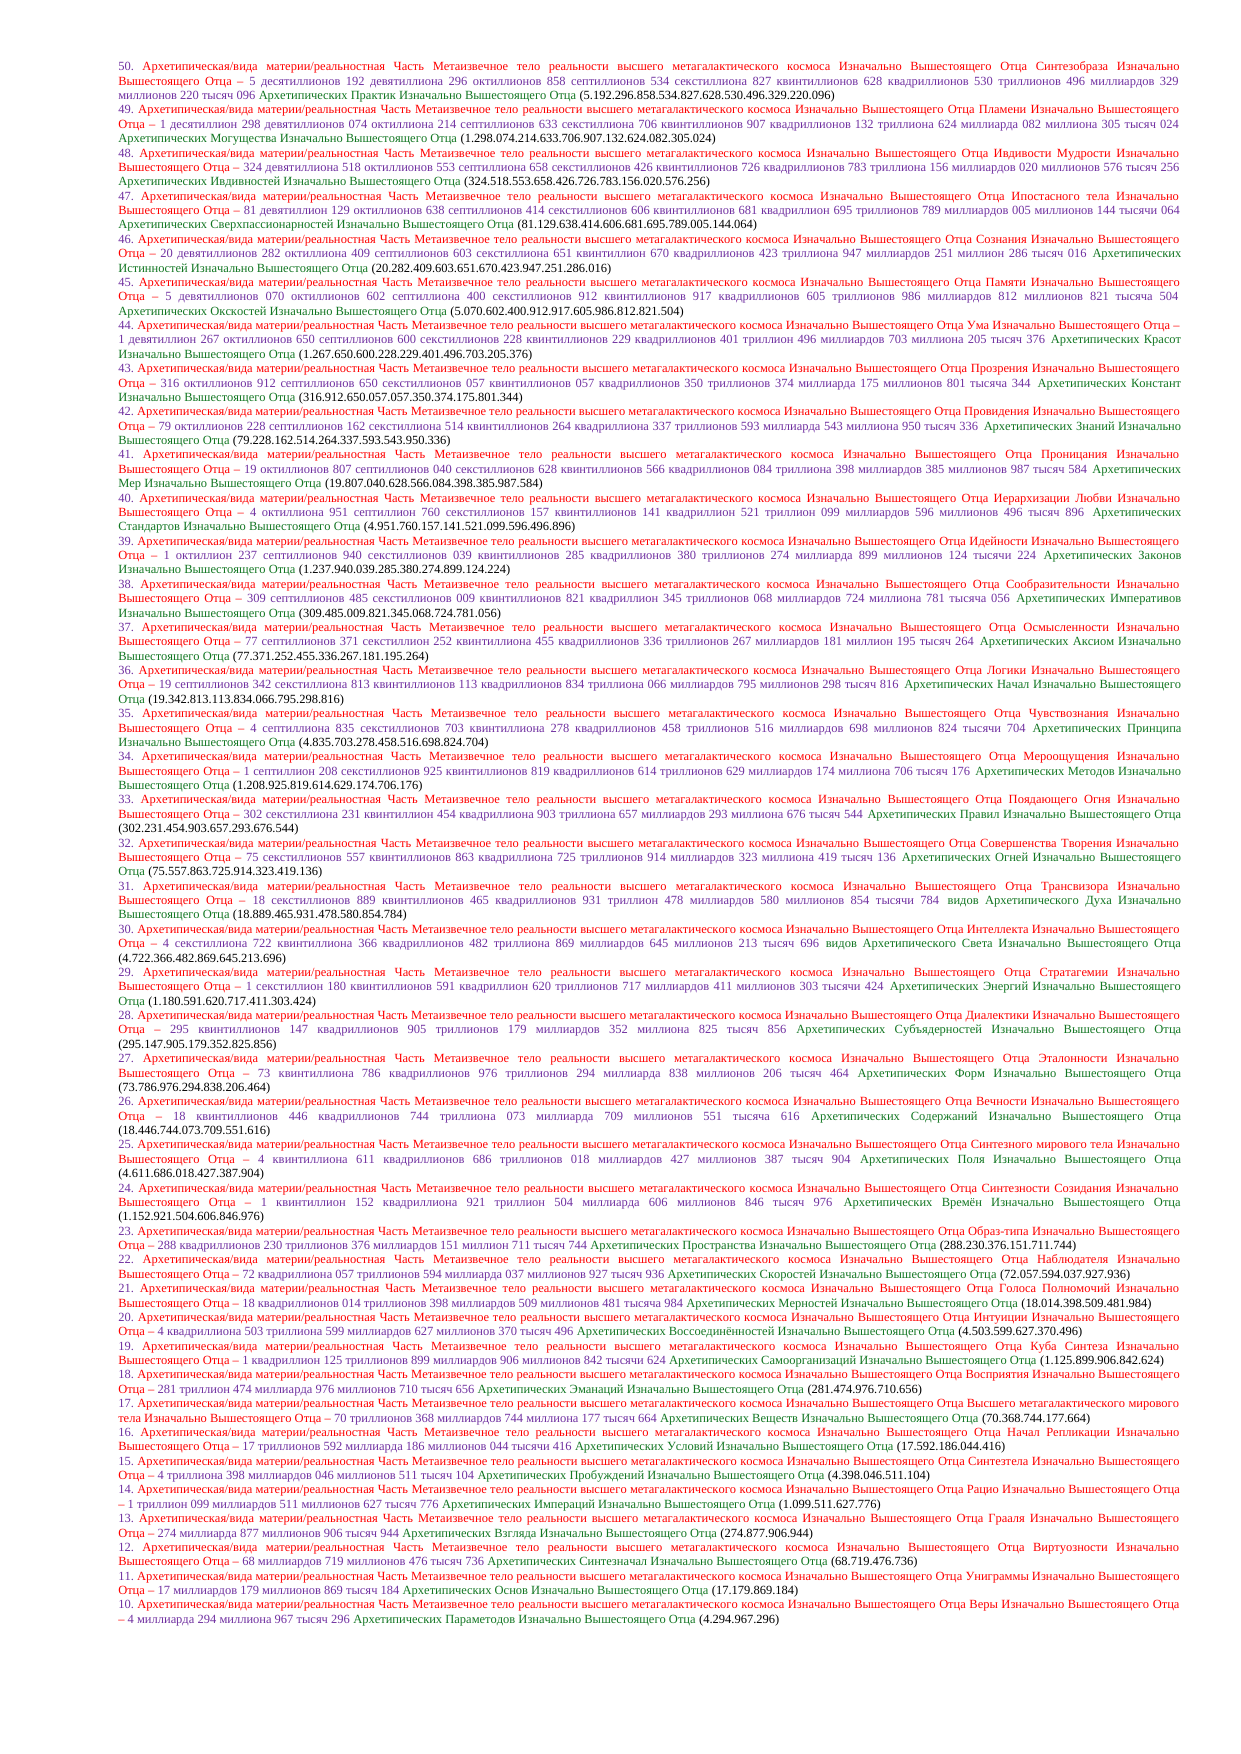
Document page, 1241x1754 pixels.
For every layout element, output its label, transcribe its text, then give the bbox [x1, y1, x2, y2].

text 15. Архетипическая/вида материи/реальностная Часть Метаизвечное тело реальности высшего метагалактического космоса Изначально Вышестоящего Отца Синтезтела Изначально Вышестоящего Отца – 4 триллиона 398 миллиардов 046 миллионов 511 тысяч 104 Архетипических Пробуждений Изначально Вышестоящего Отца (4.398.046.511.104) [118, 1453, 1181, 1482]
text 20. Архетипическая/вида материи/реальностная Часть Метаизвечное тело реальности высшего метагалактического космоса Изначально Вышестоящего Отца Интуиции Изначально Вышестоящего Отца – 4 квадриллиона 503 триллиона 599 миллиардов 627 миллионов 370 тысяч 496 Архетипических Воссоединённостей Изначально Вышестоящего Отца (4.503.599.627.370.496) [118, 1310, 1181, 1338]
text 19. Архетипическая/вида материи/реальностная Часть Метаизвечное тело реальности высшего метагалактического космоса Изначально Вышестоящего Отца Куба Синтеза Изначально Вышестоящего Отца – 1 квадриллион 125 триллионов 899 миллиардов 906 миллионов 842 тысячи 624 Архетипических Самоорганизаций Изначально Вышестоящего Отца (1.125.899.906.842.624) [118, 1338, 1181, 1367]
text 30. Архетипическая/вида материи/реальностная Часть Метаизвечное тело реальности высшего метагалактического космоса Изначально Вышестоящего Отца Интеллекта Изначально Вышестоящего Отца – 4 секстиллиона 722 квинтиллиона 366 квадриллионов 482 триллиона 869 миллиардов 645 миллионов 213 тысяч 696 видов Архетипического Света Изначально Вышестоящего Отца (4.722.366.482.869.645.213.696) [118, 922, 1181, 965]
text 43. Архетипическая/вида материи/реальностная Часть Метаизвечное тело реальности высшего метагалактического космоса Изначально Вышестоящего Отца Прозрения Изначально Вышестоящего Отца – 316 октиллионов 912 септиллионов 650 секстиллионов 057 квинтиллионов 057 квадриллионов 350 триллионов 374 миллиарда 175 миллионов 801 тысяча 344 Архетипических Констант Изначально Вышестоящего Отца (316.912.650.057.057.350.374.175.801.344) [118, 361, 1181, 404]
text 21. Архетипическая/вида материи/реальностная Часть Метаизвечное тело реальности высшего метагалактического космоса Изначально Вышестоящего Отца Голоса Полномочий Изначально Вышестоящего Отца – 18 квадриллионов 014 триллионов 398 миллиардов 509 миллионов 481 тысяча 984 Архетипических Мерностей Изначально Вышестоящего Отца (18.014.398.509.481.984) [118, 1281, 1181, 1310]
text 34. Архетипическая/вида материи/реальностная Часть Метаизвечное тело реальности высшего метагалактического космоса Изначально Вышестоящего Отца Мероощущения Изначально Вышестоящего Отца – 1 септиллион 208 секстиллионов 925 квинтиллионов 819 квадриллионов 614 триллионов 629 миллиардов 174 миллиона 706 тысяч 176 Архетипических Методов Изначально Вышестоящего Отца (1.208.925.819.614.629.174.706.176) [118, 749, 1181, 792]
text 13. Архетипическая/вида материи/реальностная Часть Метаизвечное тело реальности высшего метагалактического космоса Изначально Вышестоящего Отца Грааля Изначально Вышестоящего Отца – 274 миллиарда 877 миллионов 906 тысяч 944 Архетипических Взгляда Изначально Вышестоящего Отца (274.877.906.944) [118, 1511, 1181, 1540]
text 23. Архетипическая/вида материи/реальностная Часть Метаизвечное тело реальности высшего метагалактического космоса Изначально Вышестоящего Отца Образ-типа Изначально Вышестоящего Отца – 288 квадриллионов 230 триллионов 376 миллиардов 151 миллион 711 тысяч 744 Архетипических Пространства Изначально Вышестоящего Отца (288.230.376.151.711.744) [118, 1223, 1181, 1252]
text 14. Архетипическая/вида материи/реальностная Часть Метаизвечное тело реальности высшего метагалактического космоса Изначально Вышестоящего Отца Рацио Изначально Вышестоящего Отца – 1 триллион 099 миллиардов 511 миллионов 627 тысяч 776 Архетипических Импераций Изначально Вышестоящего Отца (1.099.511.627.776) [118, 1482, 1181, 1511]
text 50. Архетипическая/вида материи/реальностная Часть Метаизвечное тело реальности высшего метагалактического космоса Изначально Вышестоящего Отца Синтезобраза Изначально Вышестоящего Отца – 5 десятиллионов 192 девятиллиона 296 октиллионов 858 септиллионов 534 секстиллиона 827 квинтиллионов 628 квадриллионов 530 триллионов 496 миллиардов 329 миллионов 220 тысяч 096 Архетипических Практик Изначально Вышестоящего Отца (5.192.296.858.534.827.628.530.496.329.220.096) [118, 59, 1181, 102]
text 47. Архетипическая/вида материи/реальностная Часть Метаизвечное тело реальности высшего метагалактического космоса Изначально Вышестоящего Отца Ипостасного тела Изначально Вышестоящего Отца – 81 девятиллион 129 октиллионов 638 септиллионов 414 секстиллионов 606 квинтиллионов 681 квадриллион 695 триллионов 789 миллиардов 005 миллионов 144 тысячи 064 Архетипических Сверхпассионарностей Изначально Вышестоящего Отца (81.129.638.414.606.681.695.789.005.144.064) [118, 188, 1181, 232]
text 36. Архетипическая/вида материи/реальностная Часть Метаизвечное тело реальности высшего метагалактического космоса Изначально Вышестоящего Отца Логики Изначально Вышестоящего Отца – 19 септиллионов 342 секстиллиона 813 квинтиллионов 113 квадриллионов 834 триллиона 066 миллиардов 795 миллионов 298 тысяч 816 Архетипических Начал Изначально Вышестоящего Отца (19.342.813.113.834.066.795.298.816) [118, 663, 1181, 706]
text 31. Архетипическая/вида материи/реальностная Часть Метаизвечное тело реальности высшего метагалактического космоса Изначально Вышестоящего Отца Трансвизора Изначально Вышестоящего Отца – 18 секстиллионов 889 квинтиллионов 465 квадриллионов 931 триллион 478 миллиардов 580 миллионов 854 тысячи 784 видов Архетипического Духа Изначально Вышестоящего Отца (18.889.465.931.478.580.854.784) [118, 878, 1181, 922]
text 38. Архетипическая/вида материи/реальностная Часть Метаизвечное тело реальности высшего метагалактического космоса Изначально Вышестоящего Отца Сообразительности Изначально Вышестоящего Отца – 309 септиллионов 485 секстиллионов 009 квинтиллионов 821 квадриллион 345 триллионов 068 миллиардов 724 миллиона 781 тысяча 056 Архетипических Императивов Изначально Вышестоящего Отца (309.485.009.821.345.068.724.781.056) [118, 577, 1181, 620]
text 17. Архетипическая/вида материи/реальностная Часть Метаизвечное тело реальности высшего метагалактического космоса Изначально Вышестоящего Отца Высшего метагалактического мирового тела Изначально Вышестоящего Отца – 70 триллионов 368 миллиардов 744 миллиона 177 тысяч 664 Архетипических Веществ Изначально Вышестоящего Отца (70.368.744.177.664) [118, 1396, 1181, 1425]
text 37. Архетипическая/вида материи/реальностная Часть Метаизвечное тело реальности высшего метагалактического космоса Изначально Вышестоящего Отца Осмысленности Изначально Вышестоящего Отца – 77 септиллионов 371 секстиллион 252 квинтиллиона 455 квадриллионов 336 триллионов 267 миллиардов 181 миллион 195 тысяч 264 Архетипических Аксиом Изначально Вышестоящего Отца (77.371.252.455.336.267.181.195.264) [118, 620, 1181, 663]
text 45. Архетипическая/вида материи/реальностная Часть Метаизвечное тело реальности высшего метагалактического космоса Изначально Вышестоящего Отца Памяти Изначально Вышестоящего Отца – 5 девятиллионов 070 октиллионов 602 септиллиона 400 секстиллионов 912 квинтиллионов 917 квадриллионов 605 триллионов 986 миллиардов 812 миллионов 821 тысяча 504 Архетипических Окскостей Изначально Вышестоящего Отца (5.070.602.400.912.917.605.986.812.821.504) [118, 275, 1181, 318]
text 46. Архетипическая/вида материи/реальностная Часть Метаизвечное тело реальности высшего метагалактического космоса Изначально Вышестоящего Отца Сознания Изначально Вышестоящего Отца – 20 девятиллионов 282 октиллиона 409 септиллионов 603 секстиллиона 651 квинтиллион 670 квадриллионов 423 триллиона 947 миллиардов 251 миллион 286 тысяч 016 Архетипических Истинностей Изначально Вышестоящего Отца (20.282.409.603.651.670.423.947.251.286.016) [118, 232, 1181, 275]
text 24. Архетипическая/вида материи/реальностная Часть Метаизвечное тело реальности высшего метагалактического космоса Изначально Вышестоящего Отца Синтезности Созидания Изначально Вышестоящего Отца – 1 квинтиллион 152 квадриллиона 921 триллион 504 миллиарда 606 миллионов 846 тысяч 976 Архетипических Времён Изначально Вышестоящего Отца (1.152.921.504.606.846.976) [118, 1180, 1181, 1223]
text 26. Архетипическая/вида материи/реальностная Часть Метаизвечное тело реальности высшего метагалактического космоса Изначально Вышестоящего Отца Вечности Изначально Вышестоящего Отца – 18 квинтиллионов 446 квадриллионов 744 триллиона 073 миллиарда 709 миллионов 551 тысяча 616 Архетипических Содержаний Изначально Вышестоящего Отца (18.446.744.073.709.551.616) [118, 1094, 1181, 1137]
text 49. Архетипическая/вида материи/реальностная Часть Метаизвечное тело реальности высшего метагалактического космоса Изначально Вышестоящего Отца Пламени Изначально Вышестоящего Отца – 1 десятиллион 298 девятиллионов 074 октиллиона 214 септиллионов 633 секстиллиона 706 квинтиллионов 907 квадриллионов 132 триллиона 624 миллиарда 082 миллиона 305 тысяч 024 Архетипических Могущества Изначально Вышестоящего Отца (1.298.074.214.633.706.907.132.624.082.305.024) [118, 102, 1181, 145]
text 33. Архетипическая/вида материи/реальностная Часть Метаизвечное тело реальности высшего метагалактического космоса Изначально Вышестоящего Отца Поядающего Огня Изначально Вышестоящего Отца – 302 секстиллиона 231 квинтиллион 454 квадриллиона 903 триллиона 657 миллиардов 293 миллиона 676 тысяч 544 Архетипических Правил Изначально Вышестоящего Отца (302.231.454.903.657.293.676.544) [118, 792, 1181, 835]
text 29. Архетипическая/вида материи/реальностная Часть Метаизвечное тело реальности высшего метагалактического космоса Изначально Вышестоящего Отца Стратагемии Изначально Вышестоящего Отца – 1 секстиллион 180 квинтиллионов 591 квадриллион 620 триллионов 717 миллиардов 411 миллионов 303 тысячи 424 Архетипических Энергий Изначально Вышестоящего Отца (1.180.591.620.717.411.303.424) [118, 965, 1181, 1008]
text 22. Архетипическая/вида материи/реальностная Часть Метаизвечное тело реальности высшего метагалактического космоса Изначально Вышестоящего Отца Наблюдателя Изначально Вышестоящего Отца – 72 квадриллиона 057 триллионов 594 миллиарда 037 миллионов 927 тысяч 936 Архетипических Скоростей Изначально Вышестоящего Отца (72.057.594.037.927.936) [118, 1252, 1181, 1281]
text 16. Архетипическая/вида материи/реальностная Часть Метаизвечное тело реальности высшего метагалактического космоса Изначально Вышестоящего Отца Начал Репликации Изначально Вышестоящего Отца – 17 триллионов 592 миллиарда 186 миллионов 044 тысячи 416 Архетипических Условий Изначально Вышестоящего Отца (17.592.186.044.416) [118, 1425, 1181, 1453]
text 35. Архетипическая/вида материи/реальностная Часть Метаизвечное тело реальности высшего метагалактического космоса Изначально Вышестоящего Отца Чувствознания Изначально Вышестоящего Отца – 4 септиллиона 835 секстиллионов 703 квинтиллиона 278 квадриллионов 458 триллионов 516 миллиардов 698 миллионов 824 тысячи 704 Архетипических Принципа Изначально Вышестоящего Отца (4.835.703.278.458.516.698.824.704) [118, 706, 1181, 749]
text 28. Архетипическая/вида материи/реальностная Часть Метаизвечное тело реальности высшего метагалактического космоса Изначально Вышестоящего Отца Диалектики Изначально Вышестоящего Отца – 295 квинтиллионов 147 квадриллионов 905 триллионов 179 миллиардов 352 миллиона 825 тысяч 856 Архетипических Субъядерностей Изначально Вышестоящего Отца (295.147.905.179.352.825.856) [118, 1008, 1181, 1051]
text 44. Архетипическая/вида материи/реальностная Часть Метаизвечное тело реальности высшего метагалактического космоса Изначально Вышестоящего Отца Ума Изначально Вышестоящего Отца – 1 девятиллион 267 октиллионов 650 септиллионов 600 секстиллионов 228 квинтиллионов 229 квадриллионов 401 триллион 496 миллиардов 703 миллиона 205 тысяч 376 Архетипических Красот Изначально Вышестоящего Отца (1.267.650.600.228.229.401.496.703.205.376) [118, 318, 1181, 361]
text 42. Архетипическая/вида материи/реальностная Часть Метаизвечное тело реальности высшего метагалактического космоса Изначально Вышестоящего Отца Провидения Изначально Вышестоящего Отца – 79 октиллионов 228 септиллионов 162 секстиллиона 514 квинтиллионов 264 квадриллиона 337 триллионов 593 миллиарда 543 миллиона 950 тысяч 336 Архетипических Знаний Изначально Вышестоящего Отца (79.228.162.514.264.337.593.543.950.336) [118, 404, 1181, 447]
text 27. Архетипическая/вида материи/реальностная Часть Метаизвечное тело реальности высшего метагалактического космоса Изначально Вышестоящего Отца Эталонности Изначально Вышестоящего Отца – 73 квинтиллиона 786 квадриллионов 976 триллионов 294 миллиарда 838 миллионов 206 тысяч 464 Архетипических Форм Изначально Вышестоящего Отца (73.786.976.294.838.206.464) [118, 1051, 1181, 1094]
text 11. Архетипическая/вида материи/реальностная Часть Метаизвечное тело реальности высшего метагалактического космоса Изначально Вышестоящего Отца Униграммы Изначально Вышестоящего Отца – 17 миллиардов 179 миллионов 869 тысяч 184 Архетипических Основ Изначально Вышестоящего Отца (17.179.869.184) [118, 1568, 1181, 1597]
text 10. Архетипическая/вида материи/реальностная Часть Метаизвечное тело реальности высшего метагалактического космоса Изначально Вышестоящего Отца Веры Изначально Вышестоящего Отца – 4 миллиарда 294 миллиона 967 тысяч 296 Архетипических Параметодов Изначально Вышестоящего Отца (4.294.967.296) [118, 1597, 1181, 1626]
text 32. Архетипическая/вида материи/реальностная Часть Метаизвечное тело реальности высшего метагалактического космоса Изначально Вышестоящего Отца Совершенства Творения Изначально Вышестоящего Отца – 75 секстиллионов 557 квинтиллионов 863 квадриллиона 725 триллионов 914 миллиардов 323 миллиона 419 тысяч 136 Архетипических Огней Изначально Вышестоящего Отца (75.557.863.725.914.323.419.136) [118, 835, 1181, 878]
text 12. Архетипическая/вида материи/реальностная Часть Метаизвечное тело реальности высшего метагалактического космоса Изначально Вышестоящего Отца Виртуозности Изначально Вышестоящего Отца – 68 миллиардов 719 миллионов 476 тысяч 736 Архетипических Синтезначал Изначально Вышестоящего Отца (68.719.476.736) [118, 1540, 1181, 1568]
text 39. Архетипическая/вида материи/реальностная Часть Метаизвечное тело реальности высшего метагалактического космоса Изначально Вышестоящего Отца Идейности Изначально Вышестоящего Отца – 1 октиллион 237 септиллионов 940 секстиллионов 039 квинтиллионов 285 квадриллионов 380 триллионов 274 миллиарда 899 миллионов 124 тысячи 224 Архетипических Законов Изначально Вышестоящего Отца (1.237.940.039.285.380.274.899.124.224) [118, 533, 1181, 577]
text 25. Архетипическая/вида материи/реальностная Часть Метаизвечное тело реальности высшего метагалактического космоса Изначально Вышестоящего Отца Синтезного мирового тела Изначально Вышестоящего Отца – 4 квинтиллиона 611 квадриллионов 686 триллионов 018 миллиардов 427 миллионов 387 тысяч 904 Архетипических Поля Изначально Вышестоящего Отца (4.611.686.018.427.387.904) [118, 1137, 1181, 1180]
text 41. Архетипическая/вида материи/реальностная Часть Метаизвечное тело реальности высшего метагалактического космоса Изначально Вышестоящего Отца Проницания Изначально Вышестоящего Отца – 19 октиллионов 807 септиллионов 040 секстиллионов 628 квинтиллионов 566 квадриллионов 084 триллиона 398 миллиардов 385 миллионов 987 тысяч 584 Архетипических Мер Изначально Вышестоящего Отца (19.807.040.628.566.084.398.385.987.584) [118, 447, 1181, 490]
text 18. Архетипическая/вида материи/реальностная Часть Метаизвечное тело реальности высшего метагалактического космоса Изначально Вышестоящего Отца Восприятия Изначально Вышестоящего Отца – 281 триллион 474 миллиарда 976 миллионов 710 тысяч 656 Архетипических Эманаций Изначально Вышестоящего Отца (281.474.976.710.656) [118, 1367, 1181, 1396]
text 48. Архетипическая/вида материи/реальностная Часть Метаизвечное тело реальности высшего метагалактического космоса Изначально Вышестоящего Отца Ивдивости Мудрости Изначально Вышестоящего Отца – 324 девятиллиона 518 октиллионов 553 септиллиона 658 секстиллионов 426 квинтиллионов 726 квадриллионов 783 триллиона 156 миллиардов 020 миллионов 576 тысяч 256 Архетипических Ивдивностей Изначально Вышестоящего Отца (324.518.553.658.426.726.783.156.020.576.256) [118, 145, 1181, 188]
text 40. Архетипическая/вида материи/реальностная Часть Метаизвечное тело реальности высшего метагалактического космоса Изначально Вышестоящего Отца Иерархизации Любви Изначально Вышестоящего Отца – 4 октиллиона 951 септиллион 760 секстиллионов 157 квинтиллионов 141 квадриллион 521 триллион 099 миллиардов 596 миллионов 496 тысяч 896 Архетипических Стандартов Изначально Вышестоящего Отца (4.951.760.157.141.521.099.596.496.896) [118, 490, 1181, 533]
